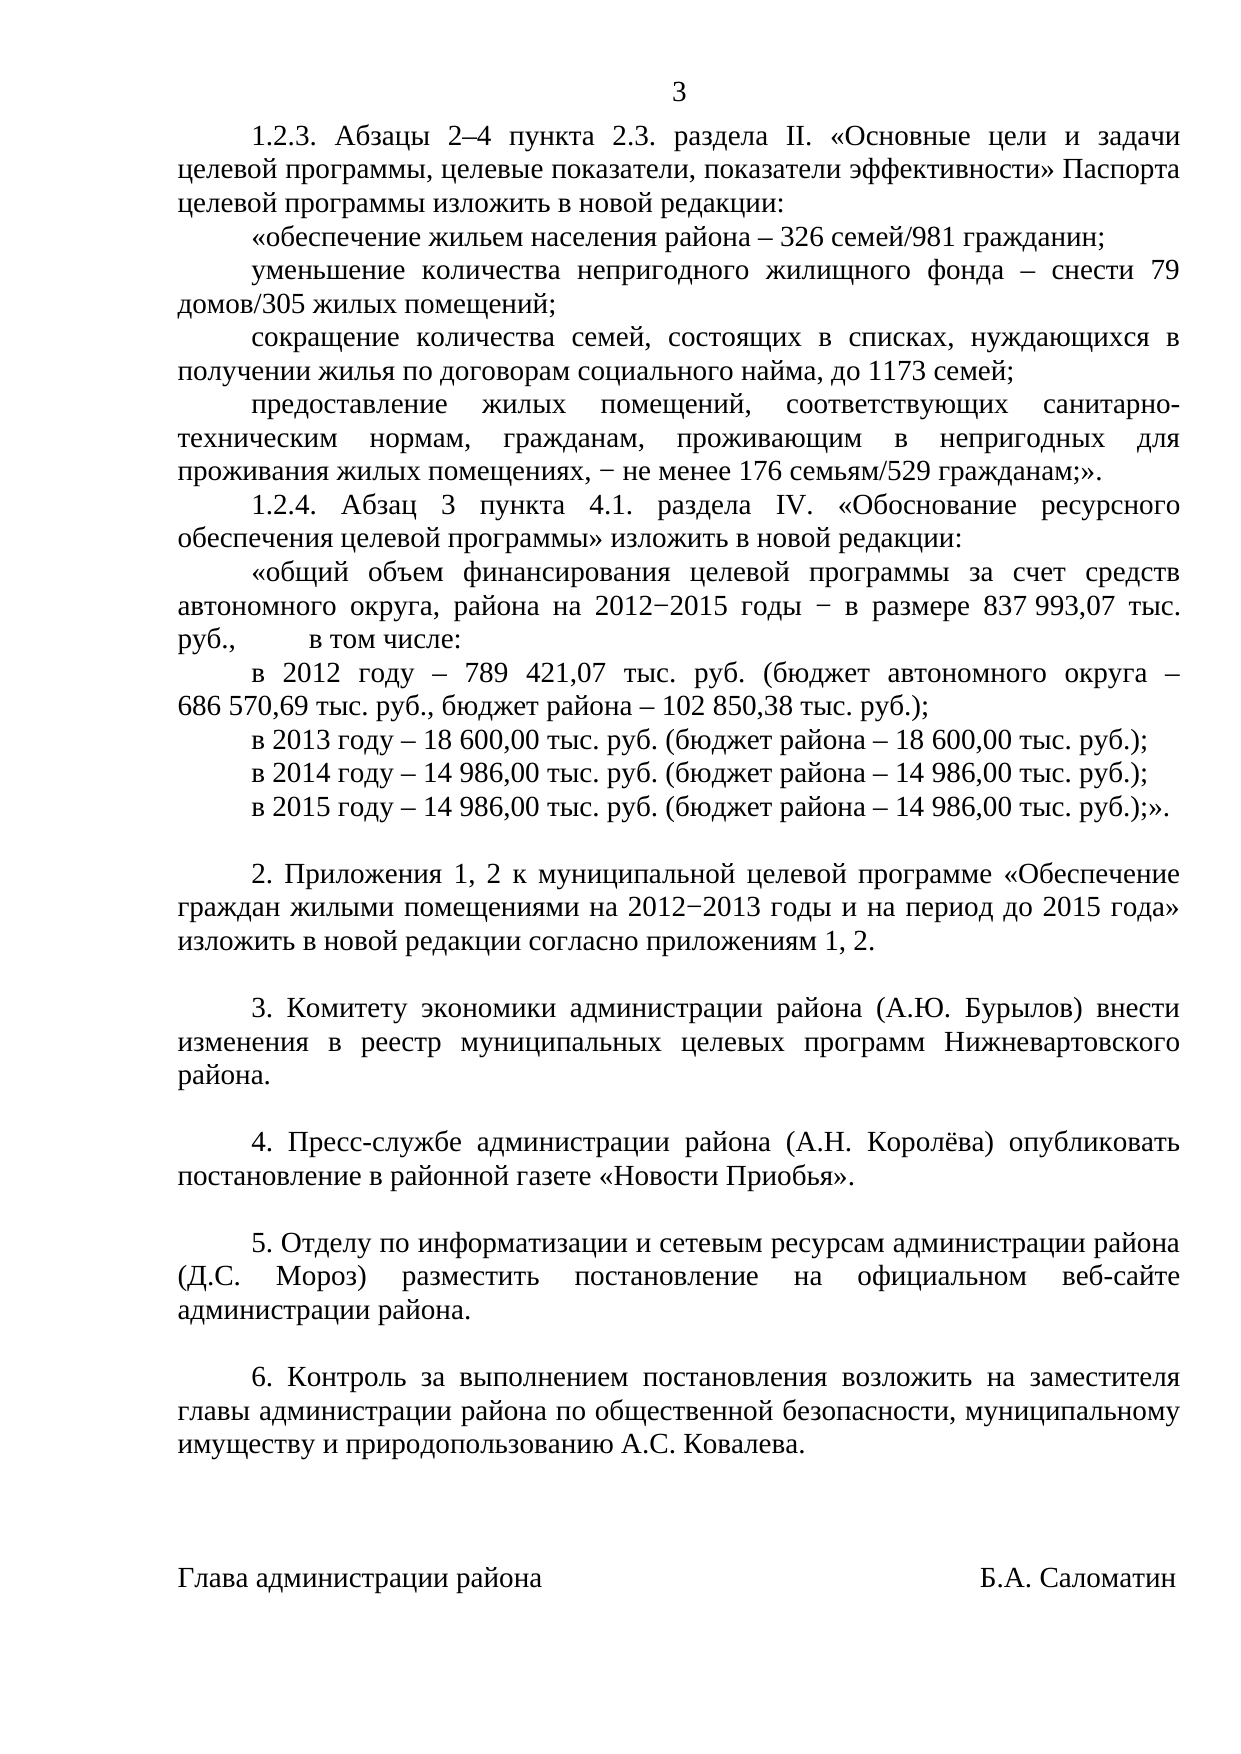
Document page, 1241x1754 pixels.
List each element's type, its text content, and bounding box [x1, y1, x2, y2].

text 1.2.3. Абзацы 2–4 пункта 2.3. раздела II. «Основные цели и задачи целевой программы, целевые показатели, показатели эффективности» Паспорта целевой программы изложить в новой редакции: [177, 118, 1181, 219]
text в 2013 году – 18 600,00 тыс. руб. (бюджет района – 18 600,00 тыс. руб.); [177, 722, 1181, 755]
text «общий объем финансирования целевой программы за счет средств автономного округа, района на 2012−2015 годы − в размере 837 993,07 тыс. руб., в том числе: [177, 554, 1181, 655]
text в 2012 году – 789 421,07 тыс. руб. (бюджет автономного округа – 686 570,69 тыс. руб., бюджет района – 102 850,38 тыс. руб.); [177, 655, 1181, 722]
text 6. Контроль за выполнением постановления возложить на заместителя главы администрации района по общественной безопасности, муниципальному имуществу и природопользованию А.С. Ковалева. [177, 1359, 1181, 1460]
text 1.2.4. Абзац 3 пункта 4.1. раздела IV. «Обоснование ресурсного обеспечения целевой программы» изложить в новой редакции: [177, 487, 1181, 554]
text «обеспечение жильем населения района – 326 семей/981 гражданин; [177, 219, 1181, 252]
text 4. Пресс-службе администрации района (А.Н. Королёва) опубликовать постановление в районной газете «Новости Приобья». [177, 1124, 1181, 1191]
text в 2015 году – 14 986,00 тыс. руб. (бюджет района – 14 986,00 тыс. руб.);». [177, 789, 1181, 822]
text Глава администрации района Б.А. Саломатин [177, 1560, 1181, 1594]
text 5. Отделу по информатизации и сетевым ресурсам администрации района (Д.С. Мороз) разместить постановление на официальном веб-сайте администрации района. [177, 1225, 1181, 1326]
text в 2014 году – 14 986,00 тыс. руб. (бюджет района – 14 986,00 тыс. руб.); [177, 755, 1181, 789]
text предоставление жилых помещений, соответствующих санитарно-техническим нормам, гражданам, проживающим в непригодных для проживания жилых помещениях, − не менее 176 семьям/529 гражданам;». [177, 386, 1181, 487]
text уменьшение количества непригодного жилищного фонда – снести 79 домов/305 жилых помещений; [177, 252, 1181, 319]
text 2. Приложения 1, 2 к муниципальной целевой программе «Обеспечение граждан жилыми помещениями на 2012−2013 годы и на период до 2015 года» изложить в новой редакции согласно приложениям 1, 2. [177, 856, 1181, 957]
text сокращение количества семей, состоящих в списках, нуждающихся в получении жилья по договорам социального найма, до 1173 семей; [177, 319, 1181, 386]
text 3. Комитету экономики администрации района (А.Ю. Бурылов) внести изменения в реестр муниципальных целевых программ Нижневартовского района. [177, 990, 1181, 1091]
